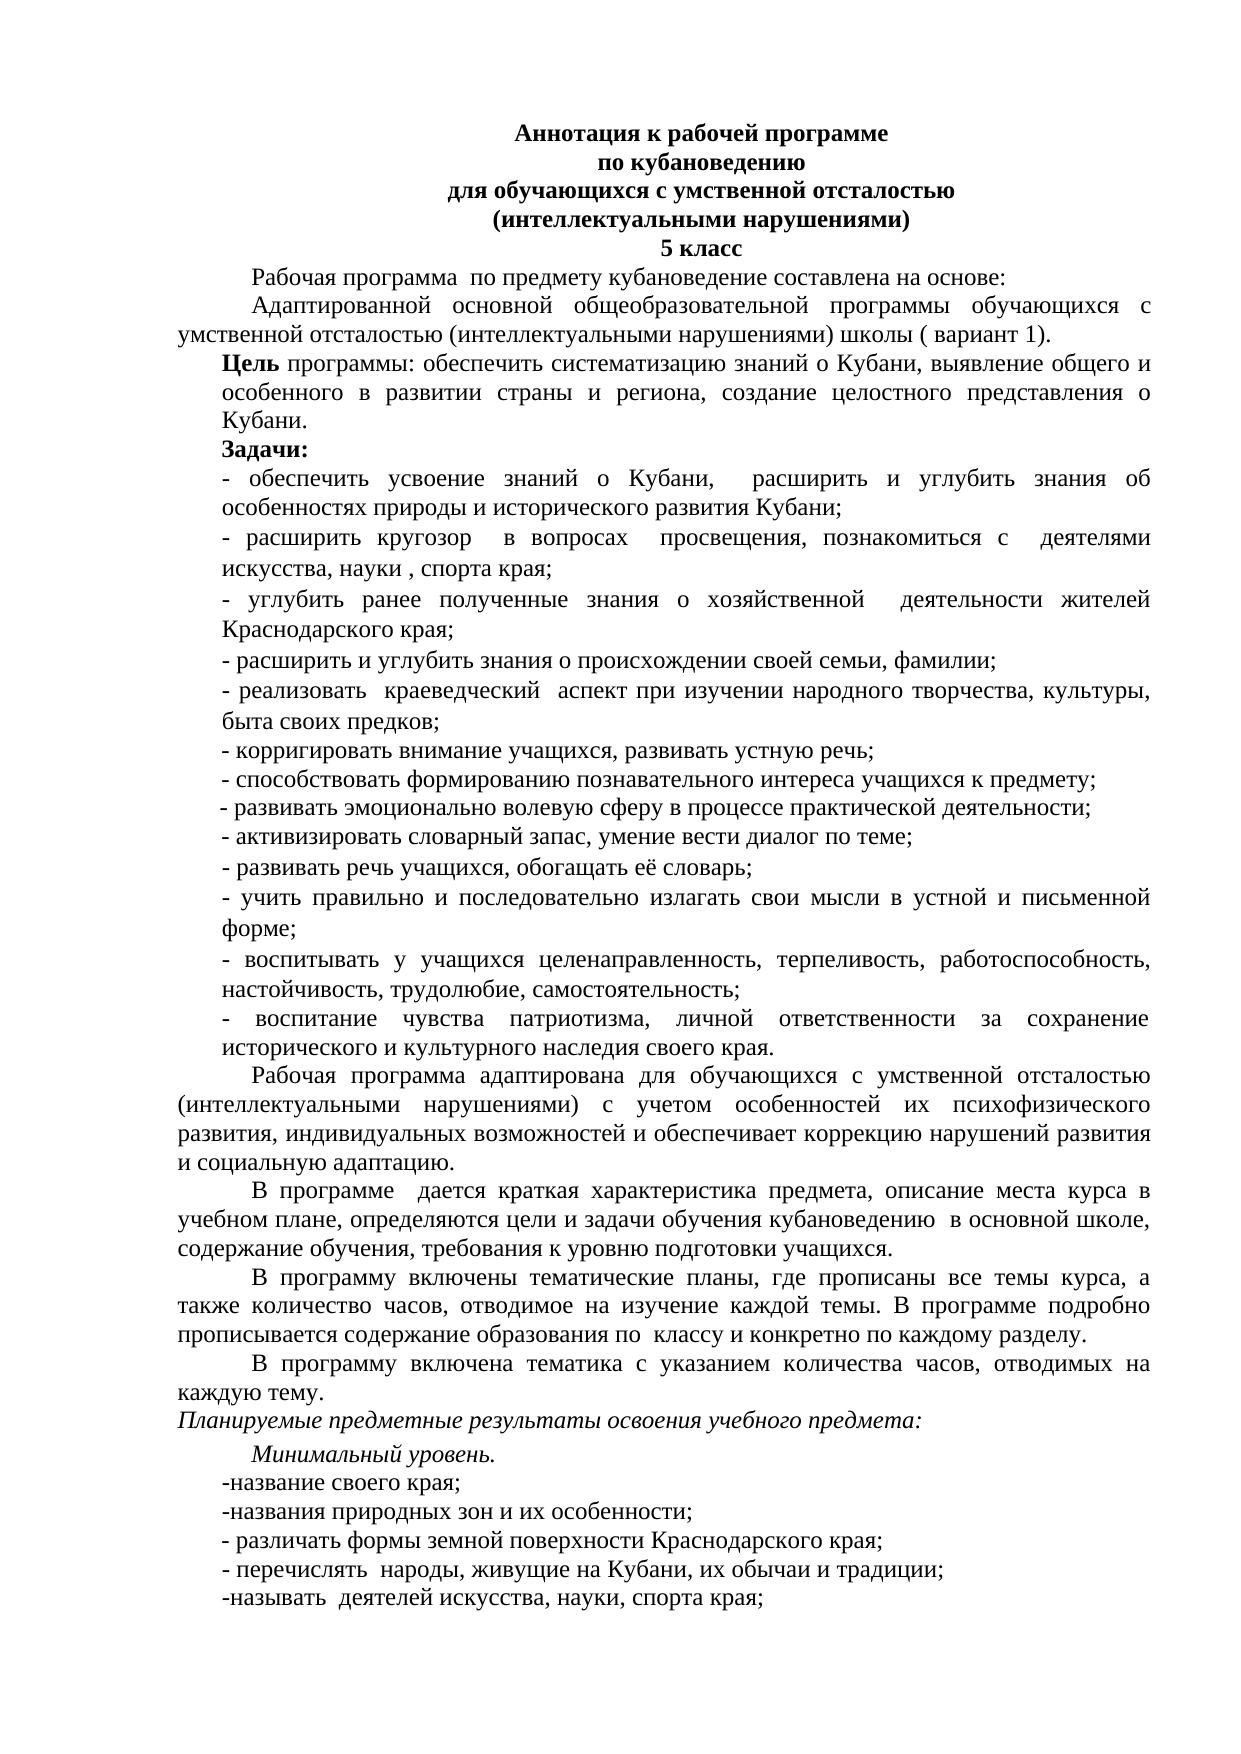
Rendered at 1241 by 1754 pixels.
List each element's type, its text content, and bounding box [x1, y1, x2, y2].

text - развивать речь учащихся, обогащать её словарь; [222, 850, 1152, 881]
text В программу включены тематические планы, где прописаны все темы курса, а также количество часов, отводимое на изучение каждой темы. В программе подробно прописывается содержание образования по классу и конкретно по каждому разделу. [177, 1262, 1152, 1348]
text Задачи: [177, 434, 1152, 463]
text - активизировать словарный запас, умение вести диалог по теме; [177, 821, 1152, 850]
text по кубановедению [177, 147, 1152, 176]
text Рабочая программа по предмету кубановедение составлена на основе: [177, 262, 1152, 291]
text - развивать эмоционально волевую сферу в процессе практической деятельности; [213, 792, 1152, 821]
text Адаптированной основной общеобразовательной программы обучающихся с умственной отсталостью (интеллектуальными нарушениями) школы ( вариант 1). [177, 291, 1152, 348]
text Рабочая программа адаптирована для обучающихся с умственной отсталостью (интеллектуальными нарушениями) с учетом особенностей их психофизического развития, индивидуальных возможностей и обеспечивает коррекцию нарушений развития и социальную адаптацию. [177, 1061, 1152, 1176]
text В программе дается краткая характеристика предмета, описание места курса в учебном плане, определяются цели и задачи обучения кубановедению в основной школе, содержание обучения, требования к уровню подготовки учащихся. [177, 1176, 1152, 1262]
text - реализовать краеведческий аспект при изучении народного творчества, культуры, быта своих предков; [222, 674, 1152, 735]
text В программу включена тематика с указанием количества часов, отводимых на каждую тему. [177, 1348, 1152, 1406]
text -название своего края; [222, 1467, 1152, 1496]
text - расширить и углубить знания о происхождении своей семьи, фамилии; [222, 643, 1152, 674]
text Цель программы: обеспечить систематизацию знаний о Кубани, выявление общего и особенного в развитии страны и региона, создание целостного представления о Кубани. [222, 348, 1152, 434]
text -называть деятелей искусства, науки, спорта края; [222, 1582, 1152, 1611]
text 5 класс [177, 233, 1152, 262]
text - воспитывать у учащихся целенаправленность, терпеливость, работоспособность, настойчивость, трудолюбие, самостоятельность; [222, 942, 1152, 1003]
text - способствовать формированию познавательного интереса учащихся к предмету; [177, 764, 1152, 792]
text - корригировать внимание учащихся, развивать устную речь; [177, 735, 1152, 764]
text - расширить кругозор в вопросах просвещения, познакомиться с деятелями искусства, науки , спорта края; [222, 521, 1152, 582]
text Аннотация к рабочей программе [177, 118, 1152, 147]
text для обучающихся с умственной отсталостью [177, 176, 1152, 204]
text -названия природных зон и их особенности; [222, 1496, 1152, 1525]
text - учить правильно и последовательно излагать свои мысли в устной и письменной форме; [222, 881, 1152, 942]
text (интеллектуальными нарушениями) [177, 204, 1152, 233]
text - углубить ранее полученные знания о хозяйственной деятельности жителей Краснодарского края; [222, 582, 1152, 643]
text - различать формы земной поверхности Краснодарского края; [177, 1525, 1152, 1554]
text Планируемые предметные результаты освоения учебного предмета: [177, 1406, 1152, 1434]
text - перечислять народы, живущие на Кубани, их обычаи и традиции; [222, 1554, 1152, 1582]
text Минимальный уровень. [177, 1439, 1152, 1467]
text - воспитание чувства патриотизма, личной ответственности за сохранение исторического и культурного наследия своего края. [222, 1003, 1149, 1061]
text - обеспечить усвоение знаний о Кубани, расширить и углубить знания об особенностях природы и исторического развития Кубани; [222, 463, 1152, 521]
